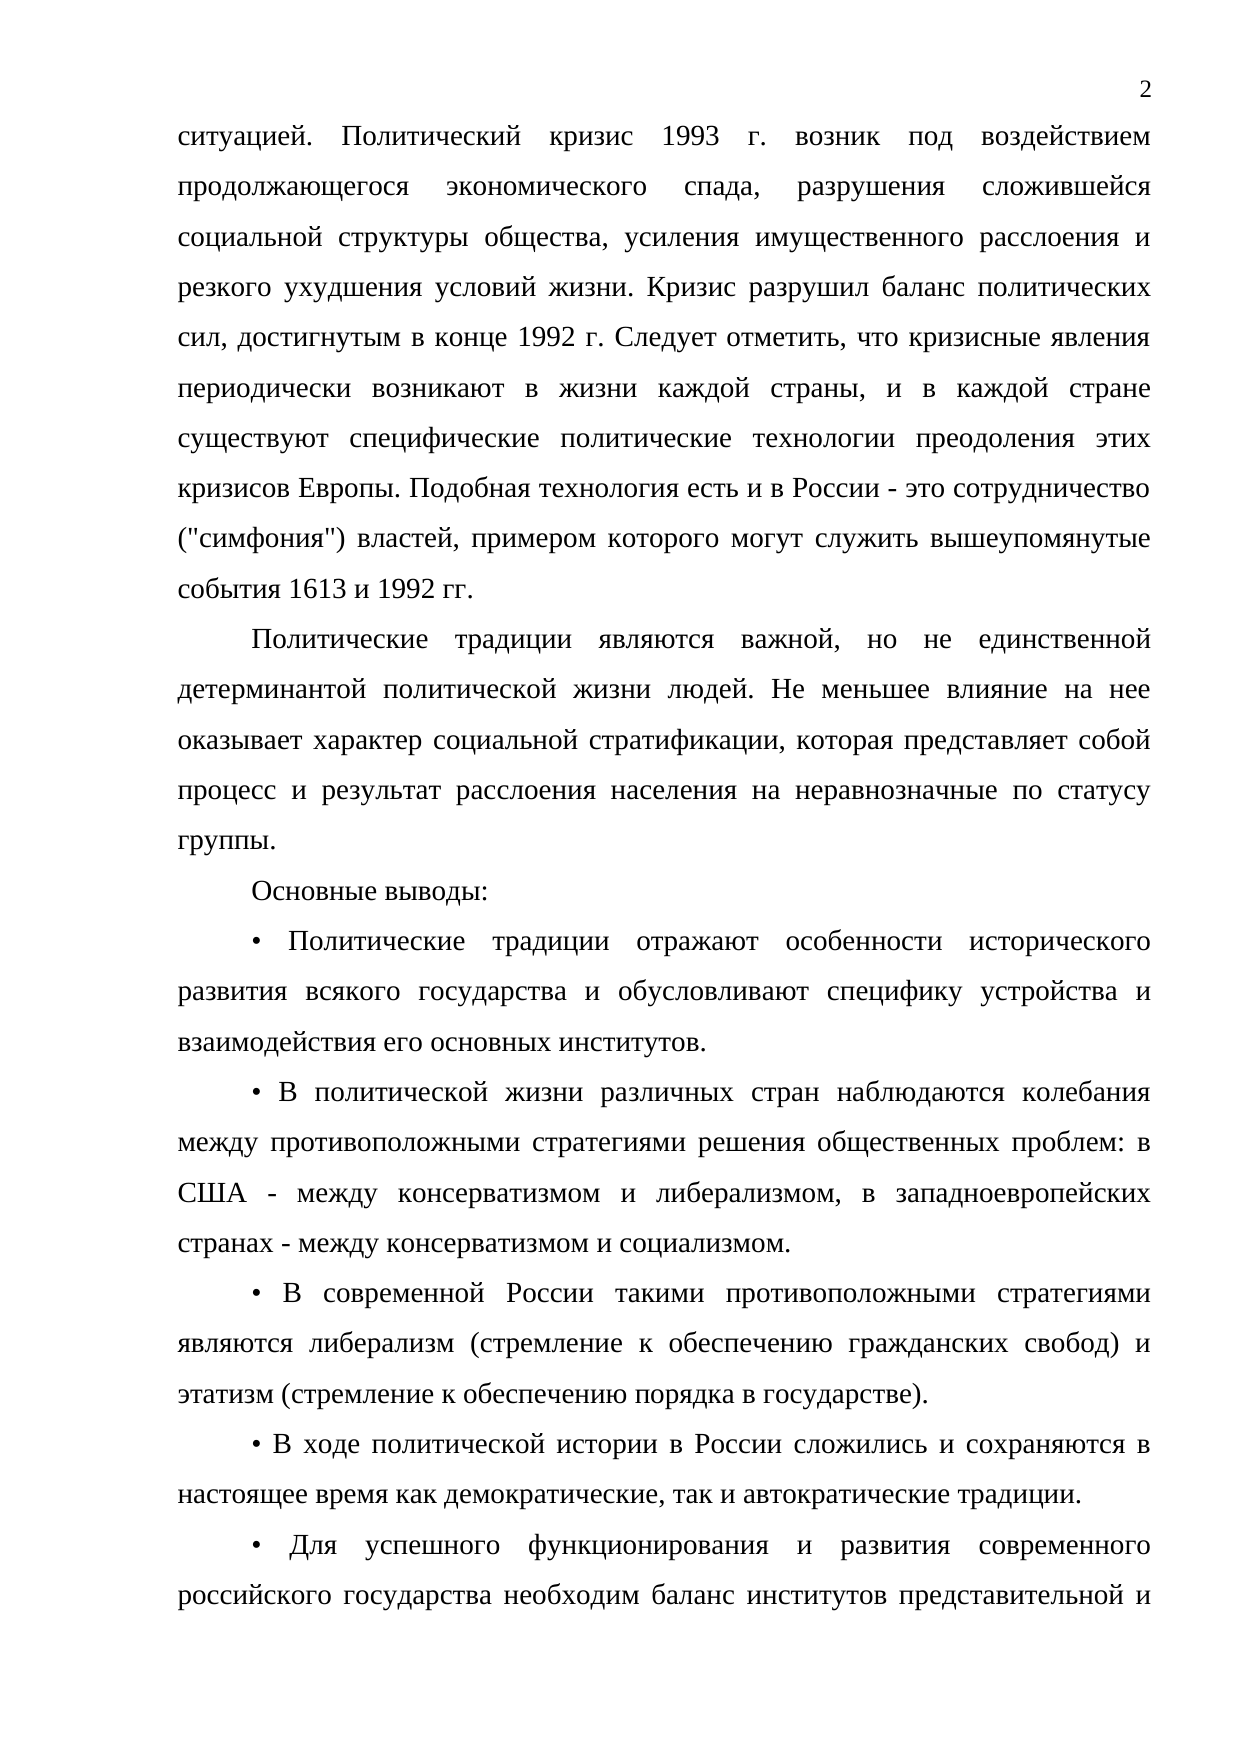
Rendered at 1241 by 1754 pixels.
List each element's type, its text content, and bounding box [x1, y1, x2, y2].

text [177, 1527, 1152, 1611]
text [177, 118, 1152, 604]
text • В политической жизни различных стран наблюдаются колебания между противоположными стратегиями решения общественных проблем: в США - между консерватизмом и либерализмом, в западноевропейских странах - между консерватизмом и социализмом. [177, 1074, 1152, 1258]
text Основные выводы: [177, 873, 1152, 906]
text Политические традиции являются важной, но не единственной детерминантой политической жизни людей. Не меньшее влияние на нее оказывает характер социальной стратификации, которая представляет собой процесс и результат расслоения населения на неравнозначные по статусу группы. [177, 621, 1152, 856]
text • Политические традиции отражают особенности исторического развития всякого государства и обусловливают специфику устройства и взаимодействия его основных институтов. [177, 923, 1152, 1057]
text • В ходе политической истории в России сложились и сохраняются в настоящее время как демократические, так и автократические традиции. [177, 1426, 1152, 1510]
text • В современной России такими противоположными стратегиями являются либерализм (стремление к обеспечению гражданских свобод) и этатизм (стремление к обеспечению порядка в государстве). [177, 1275, 1152, 1409]
